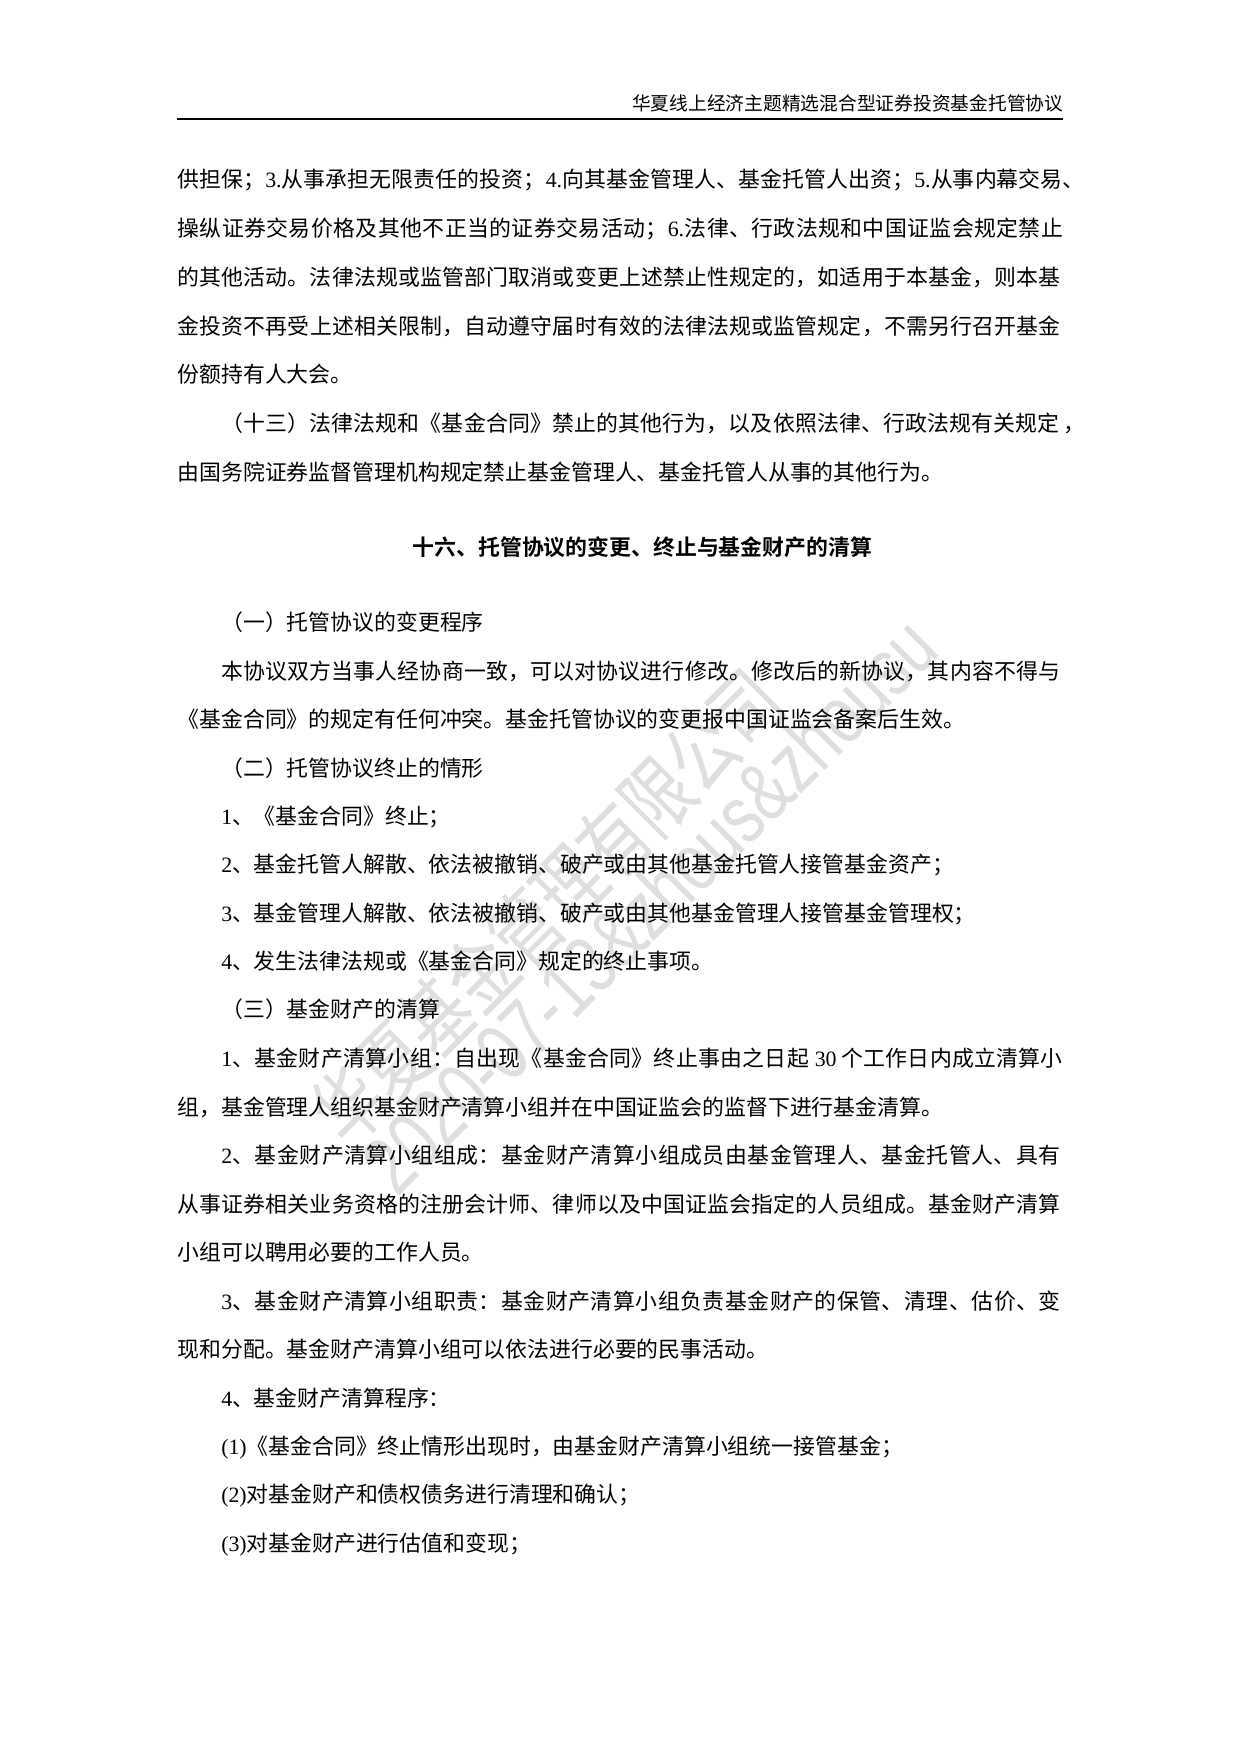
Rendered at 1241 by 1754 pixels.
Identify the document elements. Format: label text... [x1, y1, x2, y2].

text (3)对基金财产进行估值和变现； [177, 1525, 1063, 1558]
text 2、基金托管人解散、依法被撤销、破产或由其他基金托管人接管基金资产； [177, 847, 1063, 879]
text 本协议双方当事人经协商一致，可以对协议进行修改。修改后的新协议，其内容不得与《基金合同》的规定有任何冲突。基金托管协议的变更报中国证监会备案后生效。 [177, 653, 1063, 734]
text （一）托管协议的变更程序 [177, 605, 1063, 637]
text 3、基金财产清算小组职责：基金财产清算小组负责基金财产的保管、清理、估价、变现和分配。基金财产清算小组可以依法进行必要的民事活动。 [177, 1283, 1063, 1364]
text 4、基金财产清算程序： [177, 1380, 1063, 1413]
text （三）基金财产的清算 [177, 992, 1063, 1024]
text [177, 162, 1063, 389]
text 4、发生法律法规或《基金合同》规定的终止事项。 [177, 944, 1063, 976]
text 3、基金管理人解散、依法被撤销、破产或由其他基金管理人接管基金管理权； [177, 895, 1063, 928]
text （十三）法律法规和《基金合同》禁止的其他行为，以及依照法律、行政法规有关规定，由国务院证券监督管理机构规定禁止基金管理人、基金托管人从事的其他行为。 [177, 405, 1063, 487]
text （二）托管协议终止的情形 [177, 750, 1063, 783]
subtitle 十六、托管协议的变更、终止与基金财产的清算 [177, 529, 1063, 562]
text 2、基金财产清算小组组成：基金财产清算小组成员由基金管理人、基金托管人、具有从事证券相关业务资格的注册会计师、律师以及中国证监会指定的人员组成。基金财产清算小组可以聘用必要的工作人员。 [177, 1137, 1063, 1267]
text 1、《基金合同》终止； [177, 799, 1063, 831]
text 1、基金财产清算小组：自出现《基金合同》终止事由之日起30个工作日内成立清算小组，基金管理人组织基金财产清算小组并在中国证监会的监督下进行基金清算。 [177, 1040, 1063, 1122]
text (1)《基金合同》终止情形出现时，由基金财产清算小组统一接管基金； [177, 1429, 1063, 1461]
text (2)对基金财产和债权债务进行清理和确认； [177, 1477, 1063, 1509]
